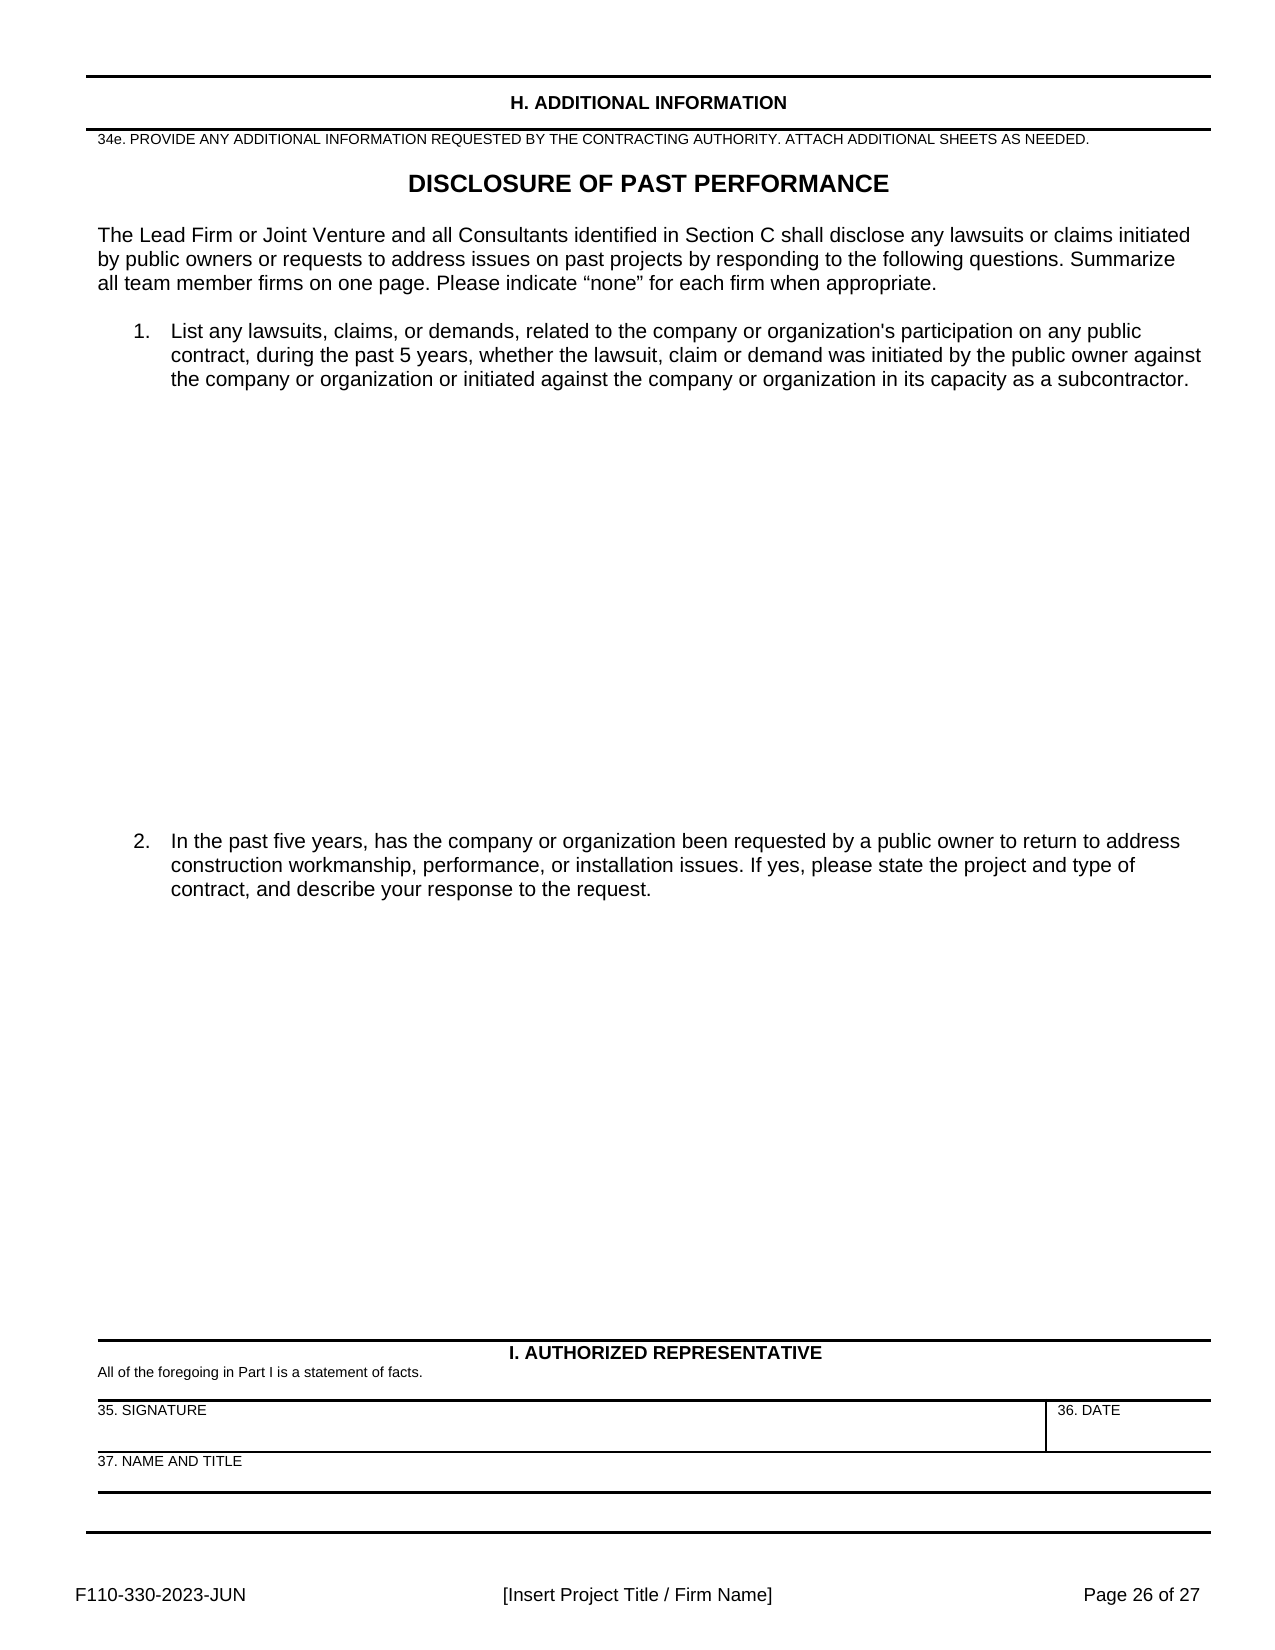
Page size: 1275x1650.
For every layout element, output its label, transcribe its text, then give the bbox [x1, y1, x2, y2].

table_cell 34e. PROVIDE ANY ADDITIONAL INFORMATION REQUESTED BY THE CONTRACTING AUTHORITY. ATTACH ADDITIONAL SHEETS AS NEEDED. DISCLOSURE OF PAST PERFORMANCE The Lead Firm or Joint Venture and all Consultants identified in Section C shall disclose any lawsuits or claims initiated by public owners or requests to address issues on past projects by responding to the following questions. Summarize all team member firms on one page. Please indicate “none” for each firm when appropriate. [86, 131, 1211, 1531]
table_header H. ADDITIONAL INFORMATION [86, 78, 1211, 127]
